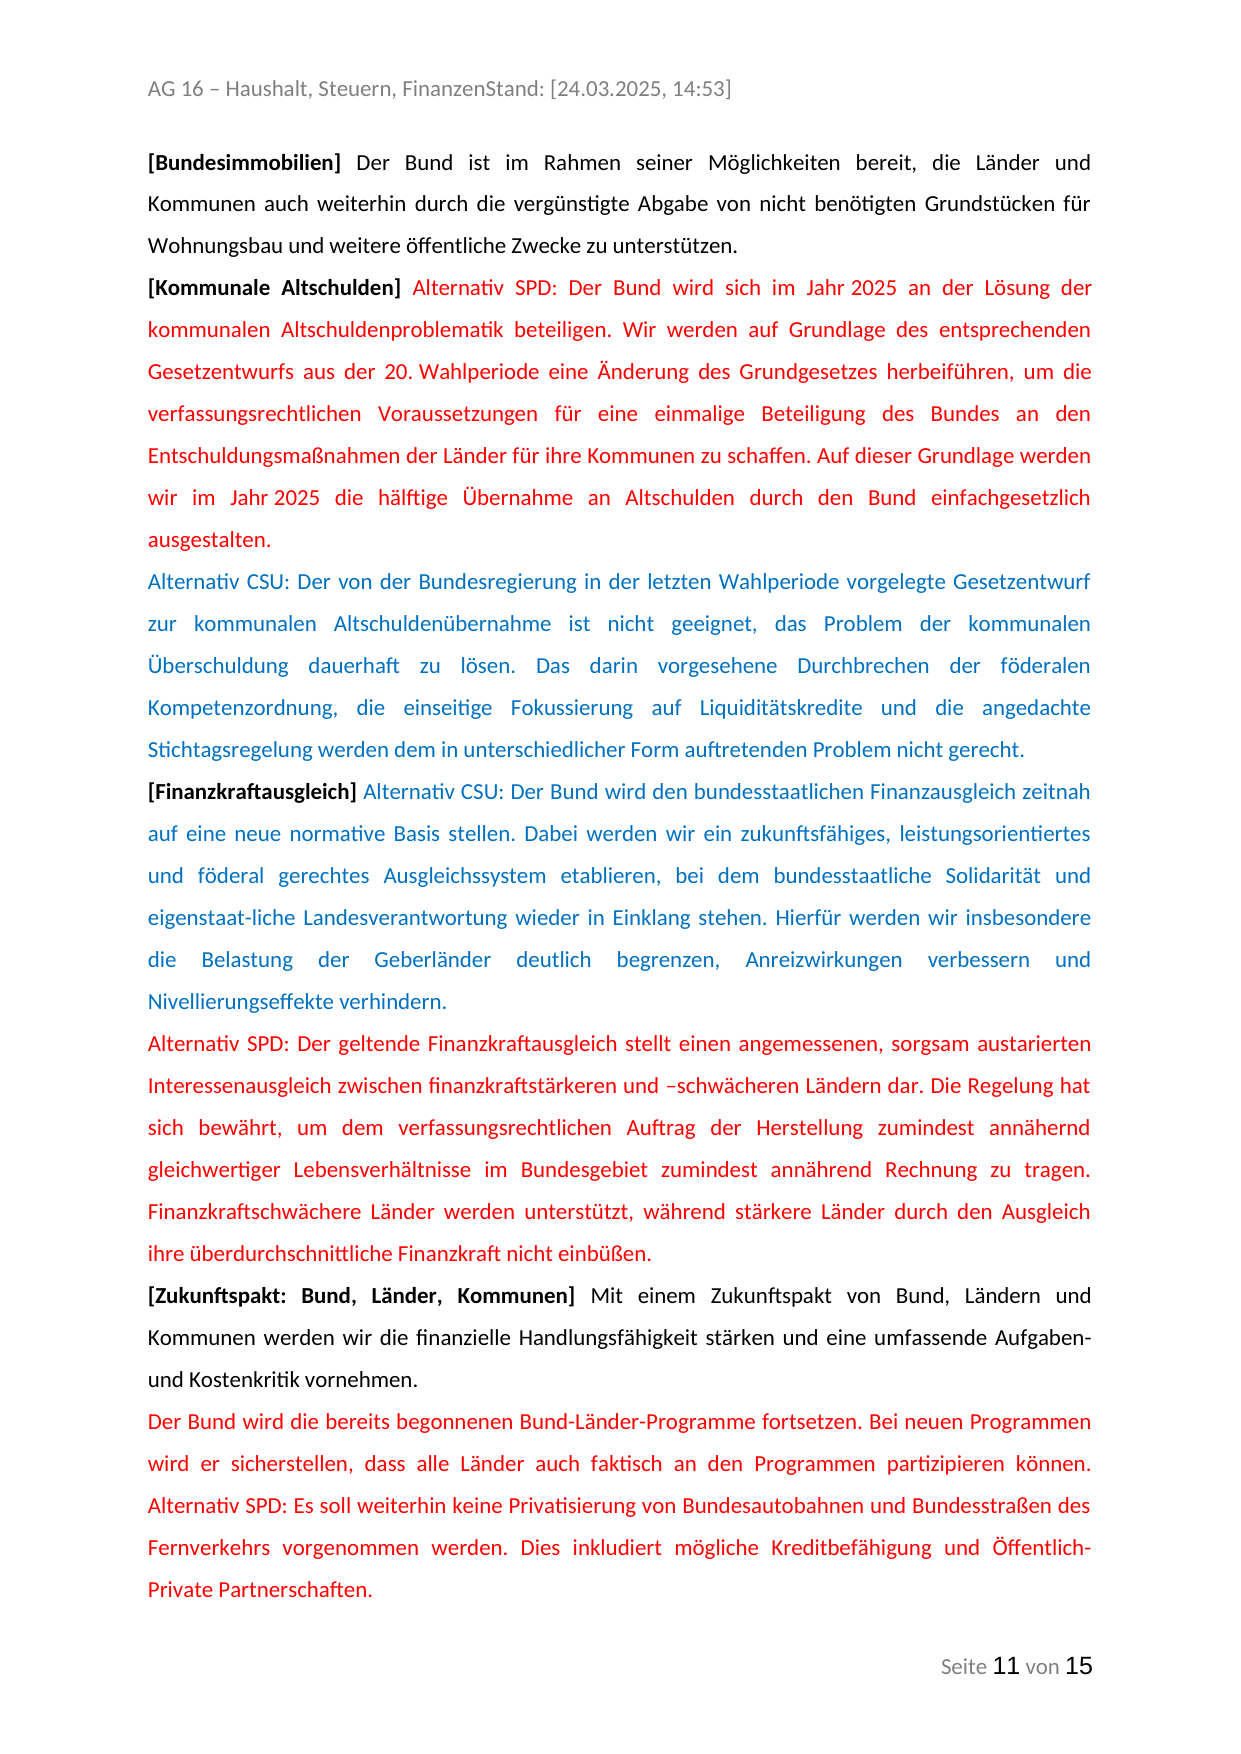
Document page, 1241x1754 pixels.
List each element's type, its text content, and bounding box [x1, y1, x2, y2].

text Der Bund wird die bereits begonnenen Bund-Länder-Programme fortsetzen. Bei neuen Programmen wird er sicherstellen, dass alle Länder auch faktisch an den Programmen partizipieren können. Alternativ SPD: Es soll weiterhin keine Privatisierung von Bundesautobahnen und Bundesstraßen des Fernverkehrs vorgenommen werden. Dies inkludiert mögliche Kreditbefähigung und Öffentlich-Private Partnerschaften. [148, 1407, 1093, 1603]
text [Zukunftspakt: Bund, Länder, Kommunen] Mit einem Zukunftspakt von Bund, Ländern und Kommunen werden wir die finanzielle Handlungsfähigkeit stärken und eine umfassende Aufgaben- und Kostenkritik vornehmen. [148, 1281, 1093, 1393]
text [Finanzkraftausgleich] Alternativ CSU: Der Bund wird den bundesstaatlichen Finanzausgleich zeitnah auf eine neue normative Basis stellen. Dabei werden wir ein zukunftsfähiges, leistungsorientiertes und föderal gerechtes Ausgleichssystem etablieren, bei dem bundesstaatliche Solidarität und eigenstaat-liche Landesverantwortung wieder in Einklang stehen. Hierfür werden wir insbesondere die Belastung der Geberländer deutlich begrenzen, Anreizwirkungen verbessern und Nivellierungseffekte verhindern. [148, 777, 1093, 1015]
text [Kommunale Altschulden] Alternativ SPD: Der Bund wird sich im Jahr 2025 an der Lösung der kommunalen Altschuldenproblematik beteiligen. Wir werden auf Grundlage des entsprechenden Gesetzentwurfs aus der 20. Wahlperiode eine Änderung des Grundgesetzes herbeiführen, um die verfassungsrechtlichen Voraussetzungen für eine einmalige Beteiligung des Bundes an den Entschuldungsmaßnahmen der Länder für ihre Kommunen zu schaffen. Auf dieser Grundlage werden wir im Jahr 2025 die hälftige Übernahme an Altschulden durch den Bund einfachgesetzlich ausgestalten. [148, 273, 1093, 553]
text [Bundesimmobilien] Der Bund ist im Rahmen seiner Möglichkeiten bereit, die Länder und Kommunen auch weiterhin durch die vergünstigte Abgabe von nicht benötigten Grundstücken für Wohnungsbau und weitere öffentliche Zwecke zu unterstützen. [148, 148, 1093, 259]
text Alternativ SPD: Der geltende Finanzkraftausgleich stellt einen angemessenen, sorgsam austarierten Interessenausgleich zwischen finanzkraftstärkeren und –schwächeren Ländern dar. Die Regelung hat sich bewährt, um dem verfassungsrechtlichen Auftrag der Herstellung zumindest annähernd gleichwertiger Lebensverhältnisse im Bundesgebiet zumindest annährend Rechnung zu tragen. Finanzkraftschwächere Länder werden unterstützt, während stärkere Länder durch den Ausgleich ihre überdurchschnittliche Finanzkraft nicht einbüßen. [148, 1029, 1093, 1267]
text Alternativ CSU: Der von der Bundesregierung in der letzten Wahlperiode vorgelegte Gesetzentwurf zur kommunalen Altschuldenübernahme ist nicht geeignet, das Problem der kommunalen Überschuldung dauerhaft zu lösen. Das darin vorgesehene Durchbrechen der föderalen Kompetenzordnung, die einseitige Fokussierung auf Liquiditätskredite und die angedachte Stichtagsregelung werden dem in unterschiedlicher Form auftretenden Problem nicht gerecht. [148, 567, 1093, 763]
